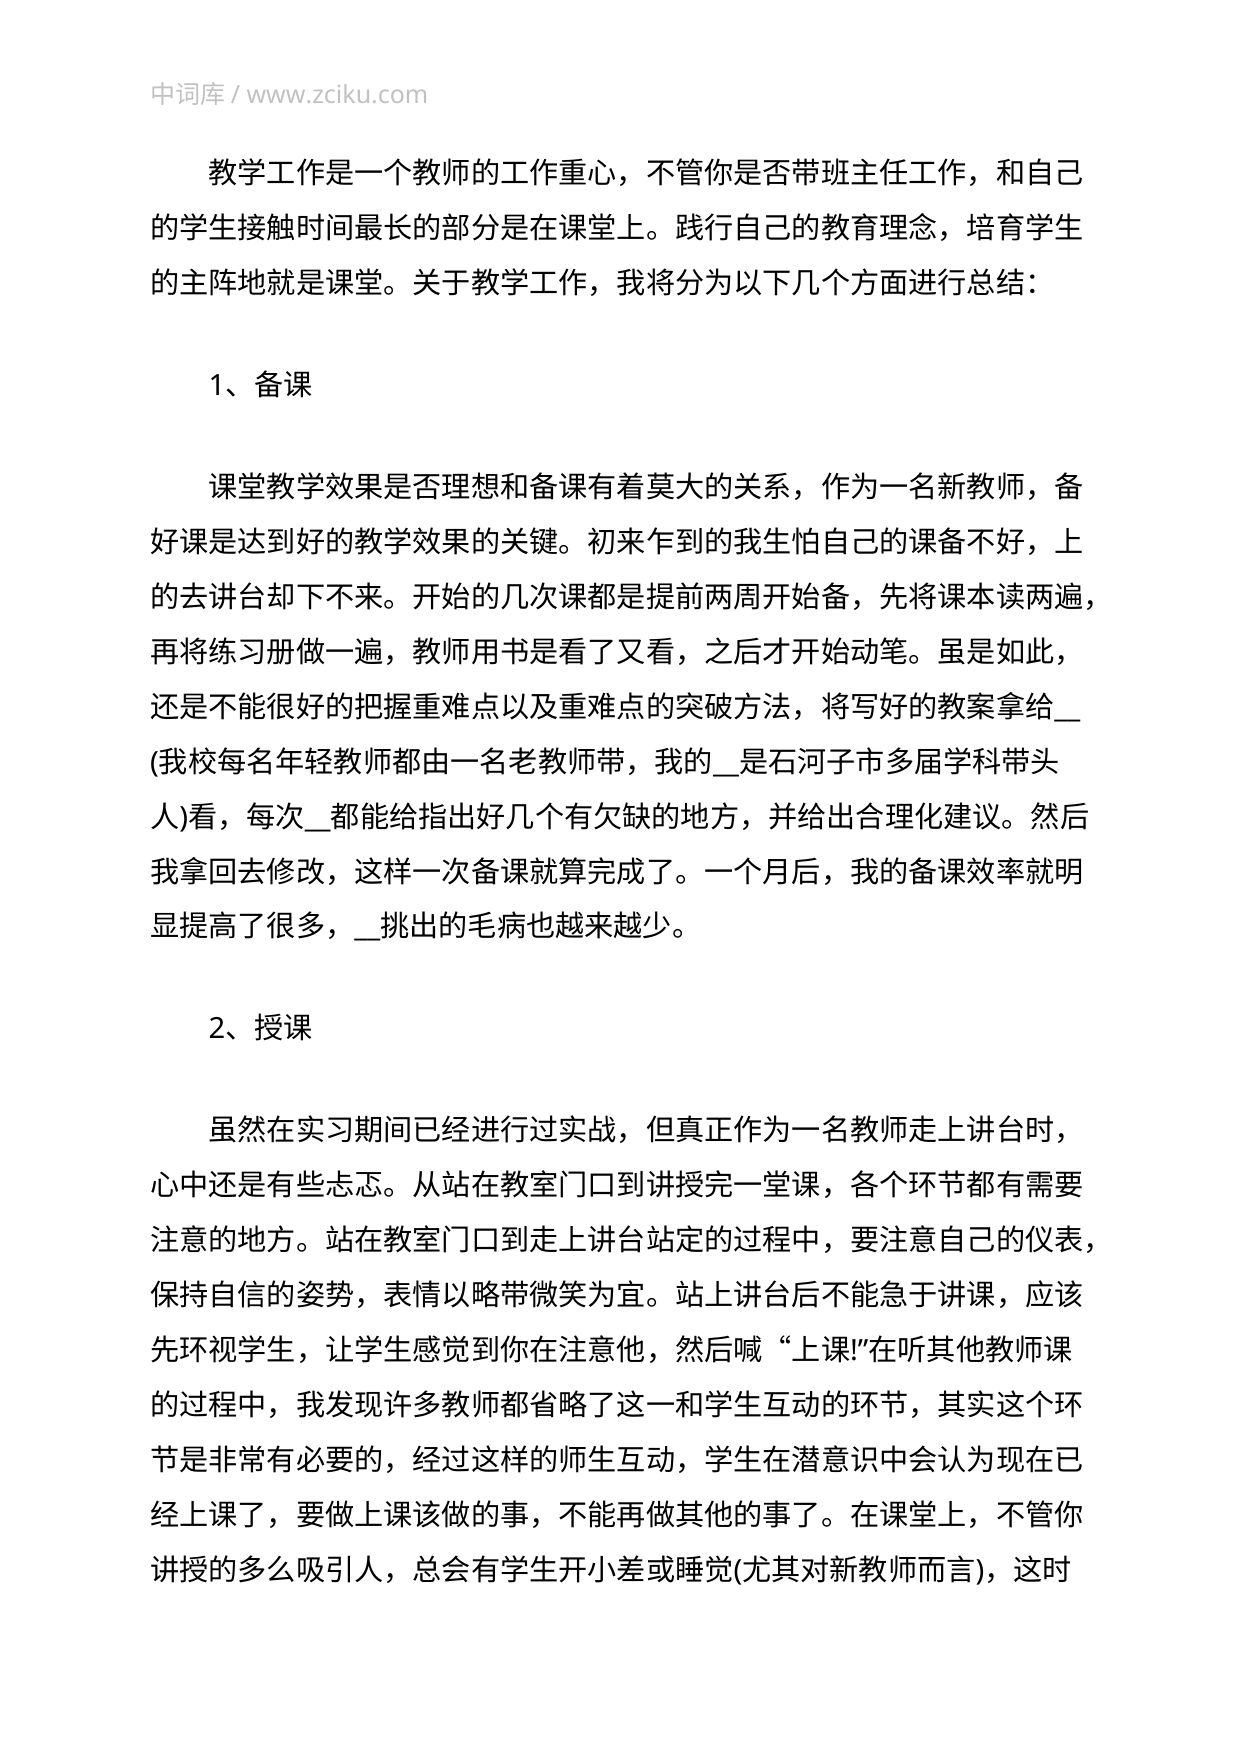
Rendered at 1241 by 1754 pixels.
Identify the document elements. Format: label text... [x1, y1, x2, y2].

text 2、授课 [150, 1005, 1090, 1047]
text 1、备课 [150, 362, 1090, 404]
text 教学工作是一个教师的工作重心，不管你是否带班主任工作，和自己的学生接触时间最长的部分是在课堂上。践行自己的教育理念，培育学生的主阵地就是课堂。关于教学工作，我将分为以下几个方面进行总结： [150, 150, 1090, 302]
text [150, 1107, 1090, 1589]
text 课堂教学效果是否理想和备课有着莫大的关系，作为一名新教师，备好课是达到好的教学效果的关键。初来乍到的我生怕自己的课备不好，上的去讲台却下不来。开始的几次课都是提前两周开始备，先将课本读两遍，再将练习册做一遍，教师用书是看了又看，之后才开始动笔。虽是如此，还是不能很好的把握重难点以及重难点的突破方法，将写好的教案拿给__(我校每名年轻教师都由一名老教师带，我的__是石河子市多届学科带头人)看，每次__都能给指出好几个有欠缺的地方，并给出合理化建议。然后我拿回去修改，这样一次备课就算完成了。一个月后，我的备课效率就明显提高了很多，__挑出的毛病也越来越少。 [150, 463, 1090, 945]
